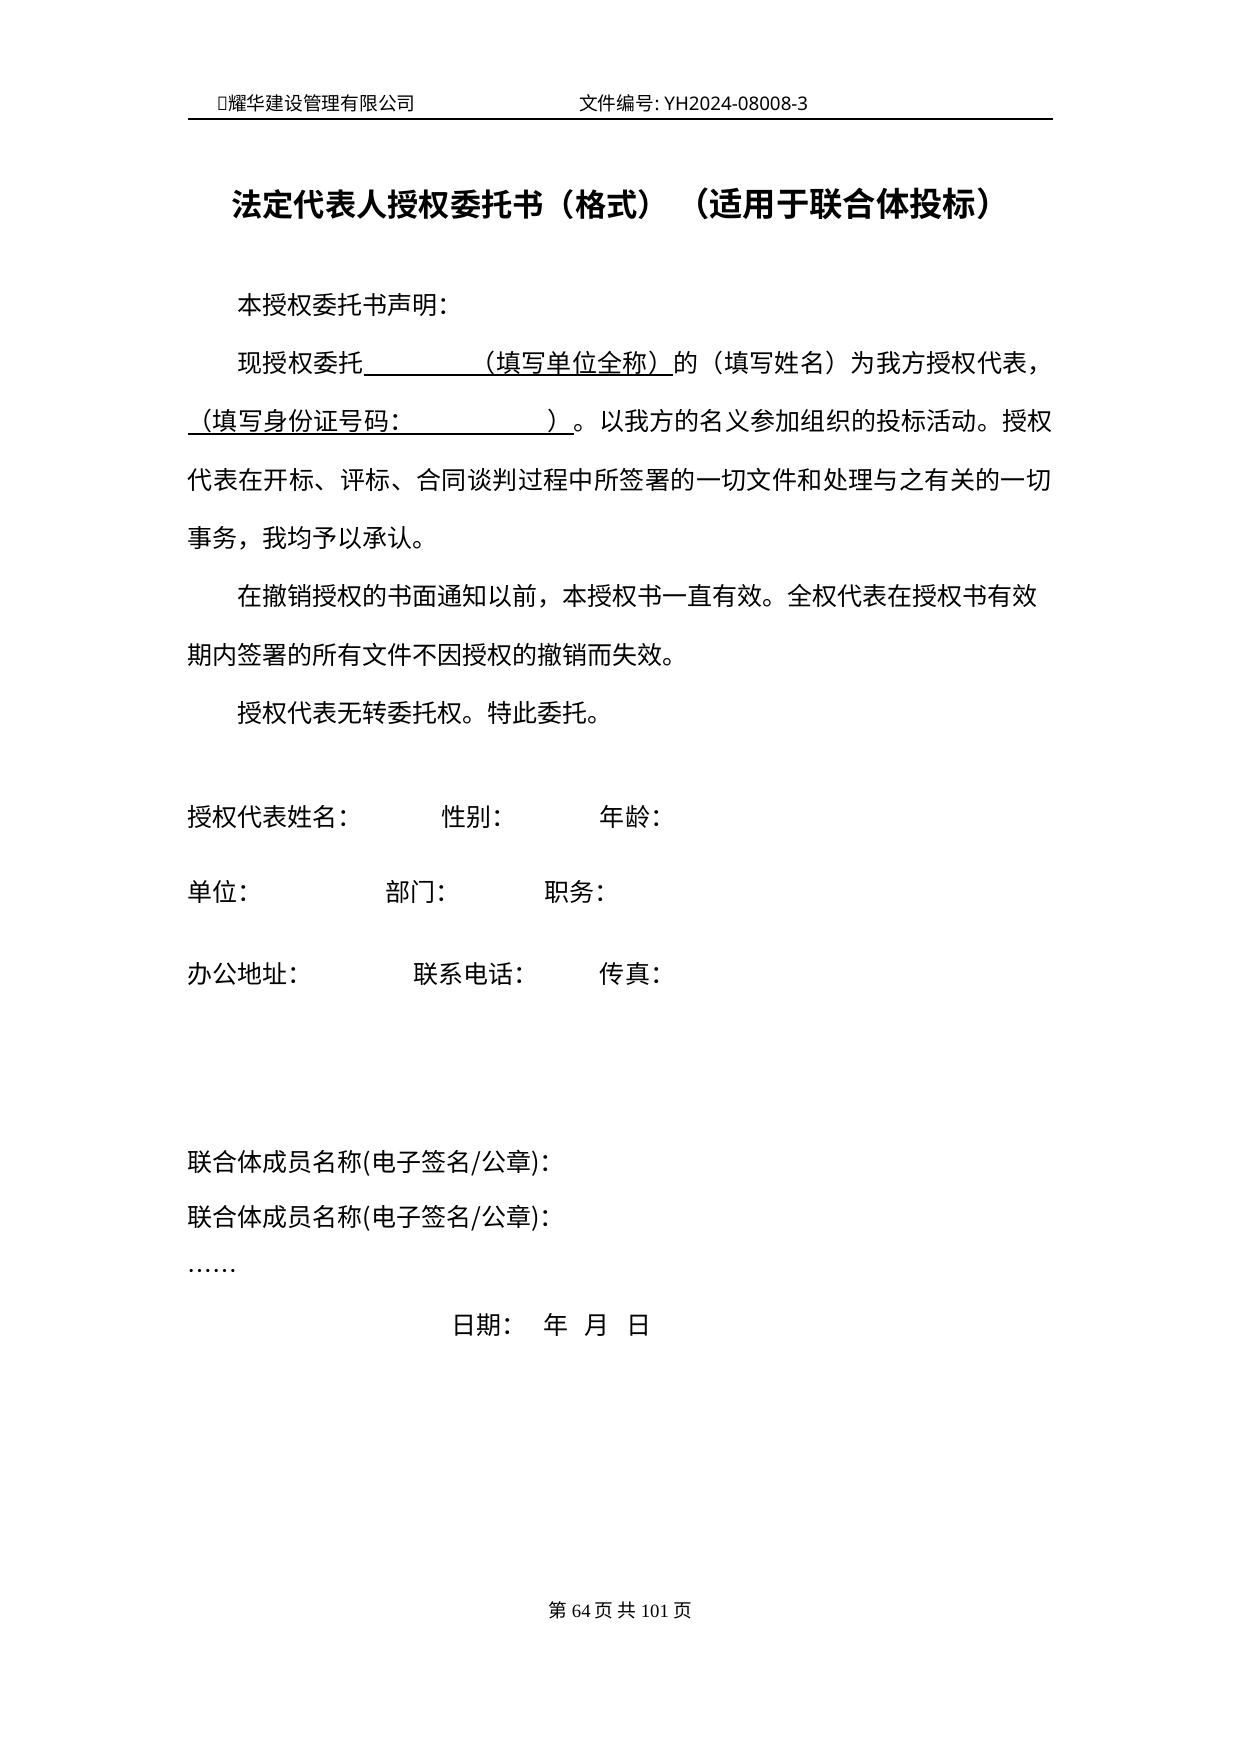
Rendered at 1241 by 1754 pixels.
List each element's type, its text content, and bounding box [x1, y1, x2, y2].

text 现授权委托 （填写单位全称）的（填写姓名）为我方授权代表，（填写身份证号码： ）。以我方的名义参加组织的投标活动。授权代表在开标、评标、合同谈判过程中所签署的一切文件和处理与之有关的一切事务，我均予以承认。 [187, 326, 1053, 559]
text 联合体成员名称(电子签名/公章)： [187, 1197, 1053, 1233]
text 联合体成员名称(电子签名/公章)： [187, 1143, 1053, 1179]
text …… [187, 1251, 1053, 1288]
text 办公地址： 联系电话： 传真： [187, 947, 1053, 992]
text 本授权委托书声明： [187, 267, 1053, 326]
text 在撤销授权的书面通知以前，本授权书一直有效。全权代表在授权书有效期内签署的所有文件不因授权的撤销而失效。 [187, 559, 1053, 676]
text 法定代表人授权委托书（格式） （适用于联合体投标） [187, 150, 1053, 233]
text 单位： 部门： 职务： [187, 872, 1053, 909]
text 授权代表无转委托权。特此委托。 [187, 676, 1053, 734]
text 授权代表姓名： 性别： 年龄： [187, 797, 1053, 834]
text 日期： 年 月 日 [187, 1306, 1053, 1342]
